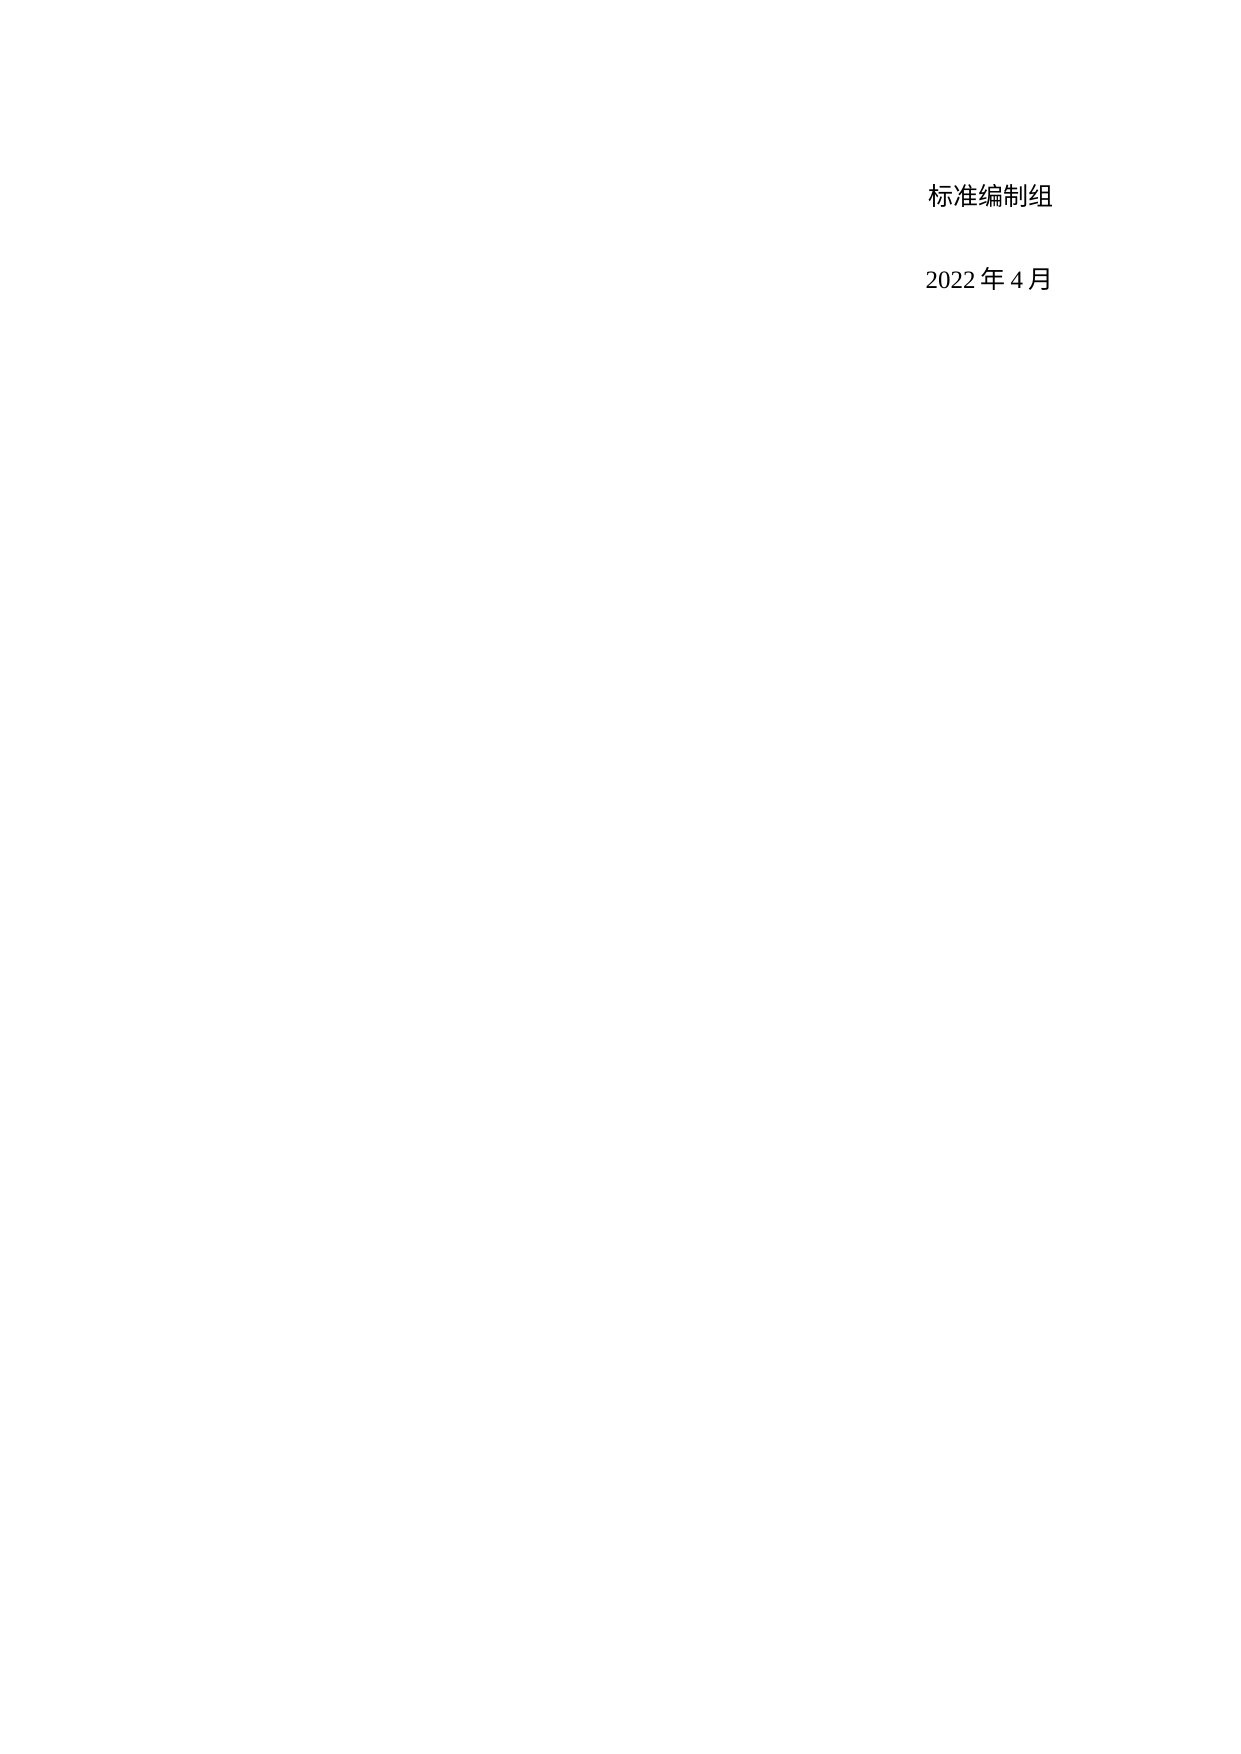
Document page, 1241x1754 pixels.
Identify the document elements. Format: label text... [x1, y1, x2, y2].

text 2022年4月 [187, 245, 1053, 310]
text 标准编制组 [187, 162, 1053, 227]
